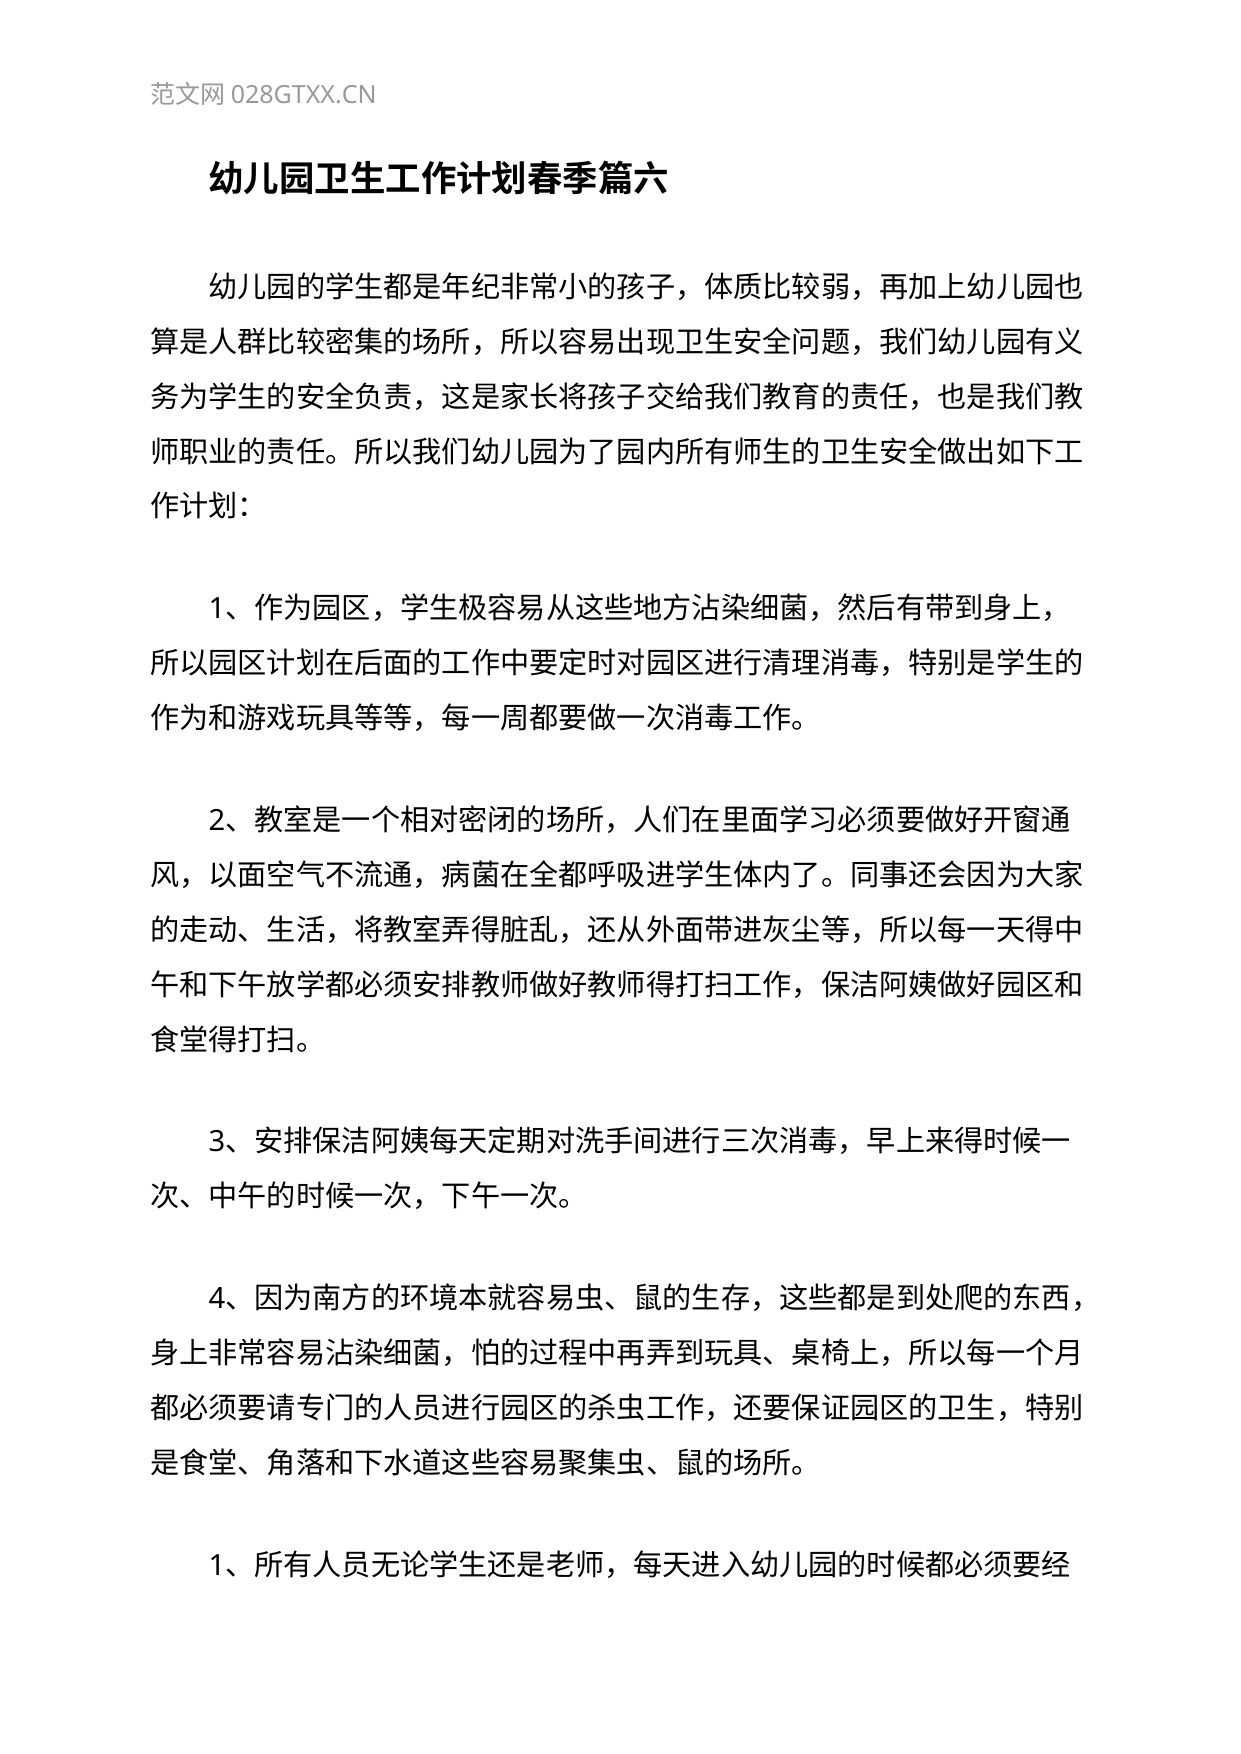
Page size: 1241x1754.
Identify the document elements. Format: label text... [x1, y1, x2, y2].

text 2、教室是一个相对密闭的场所，人们在里面学习必须要做好开窗通风，以面空气不流通，病菌在全都呼吸进学生体内了。同事还会因为大家的走动、生活，将教室弄得脏乱，还从外面带进灰尘等，所以每一天得中午和下午放学都必须安排教师做好教师得打扫工作，保洁阿姨做好园区和食堂得打扫。 [150, 796, 1090, 1058]
text 1、作为园区，学生极容易从这些地方沾染细菌，然后有带到身上，所以园区计划在后面的工作中要定时对园区进行清理消毒，特别是学生的作为和游戏玩具等等，每一周都要做一次消毒工作。 [150, 585, 1090, 737]
text 幼儿园卫生工作计划春季篇六 [150, 150, 1090, 201]
text 3、安排保洁阿姨每天定期对洗手间进行三次消毒，早上来得时候一次、中午的时候一次，下午一次。 [150, 1118, 1090, 1215]
text 4、因为南方的环境本就容易虫、鼠的生存，这些都是到处爬的东西，身上非常容易沾染细菌，怕的过程中再弄到玩具、桌椅上，所以每一个月都必须要请专门的人员进行园区的杀虫工作，还要保证园区的卫生，特别是食堂、角落和下水道这些容易聚集虫、鼠的场所。 [150, 1275, 1090, 1482]
text 幼儿园的学生都是年纪非常小的孩子，体质比较弱，再加上幼儿园也算是人群比较密集的场所，所以容易出现卫生安全问题，我们幼儿园有义务为学生的安全负责，这是家长将孩子交给我们教育的责任，也是我们教师职业的责任。所以我们幼儿园为了园内所有师生的卫生安全做出如下工作计划： [150, 263, 1090, 525]
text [150, 1541, 1090, 1584]
